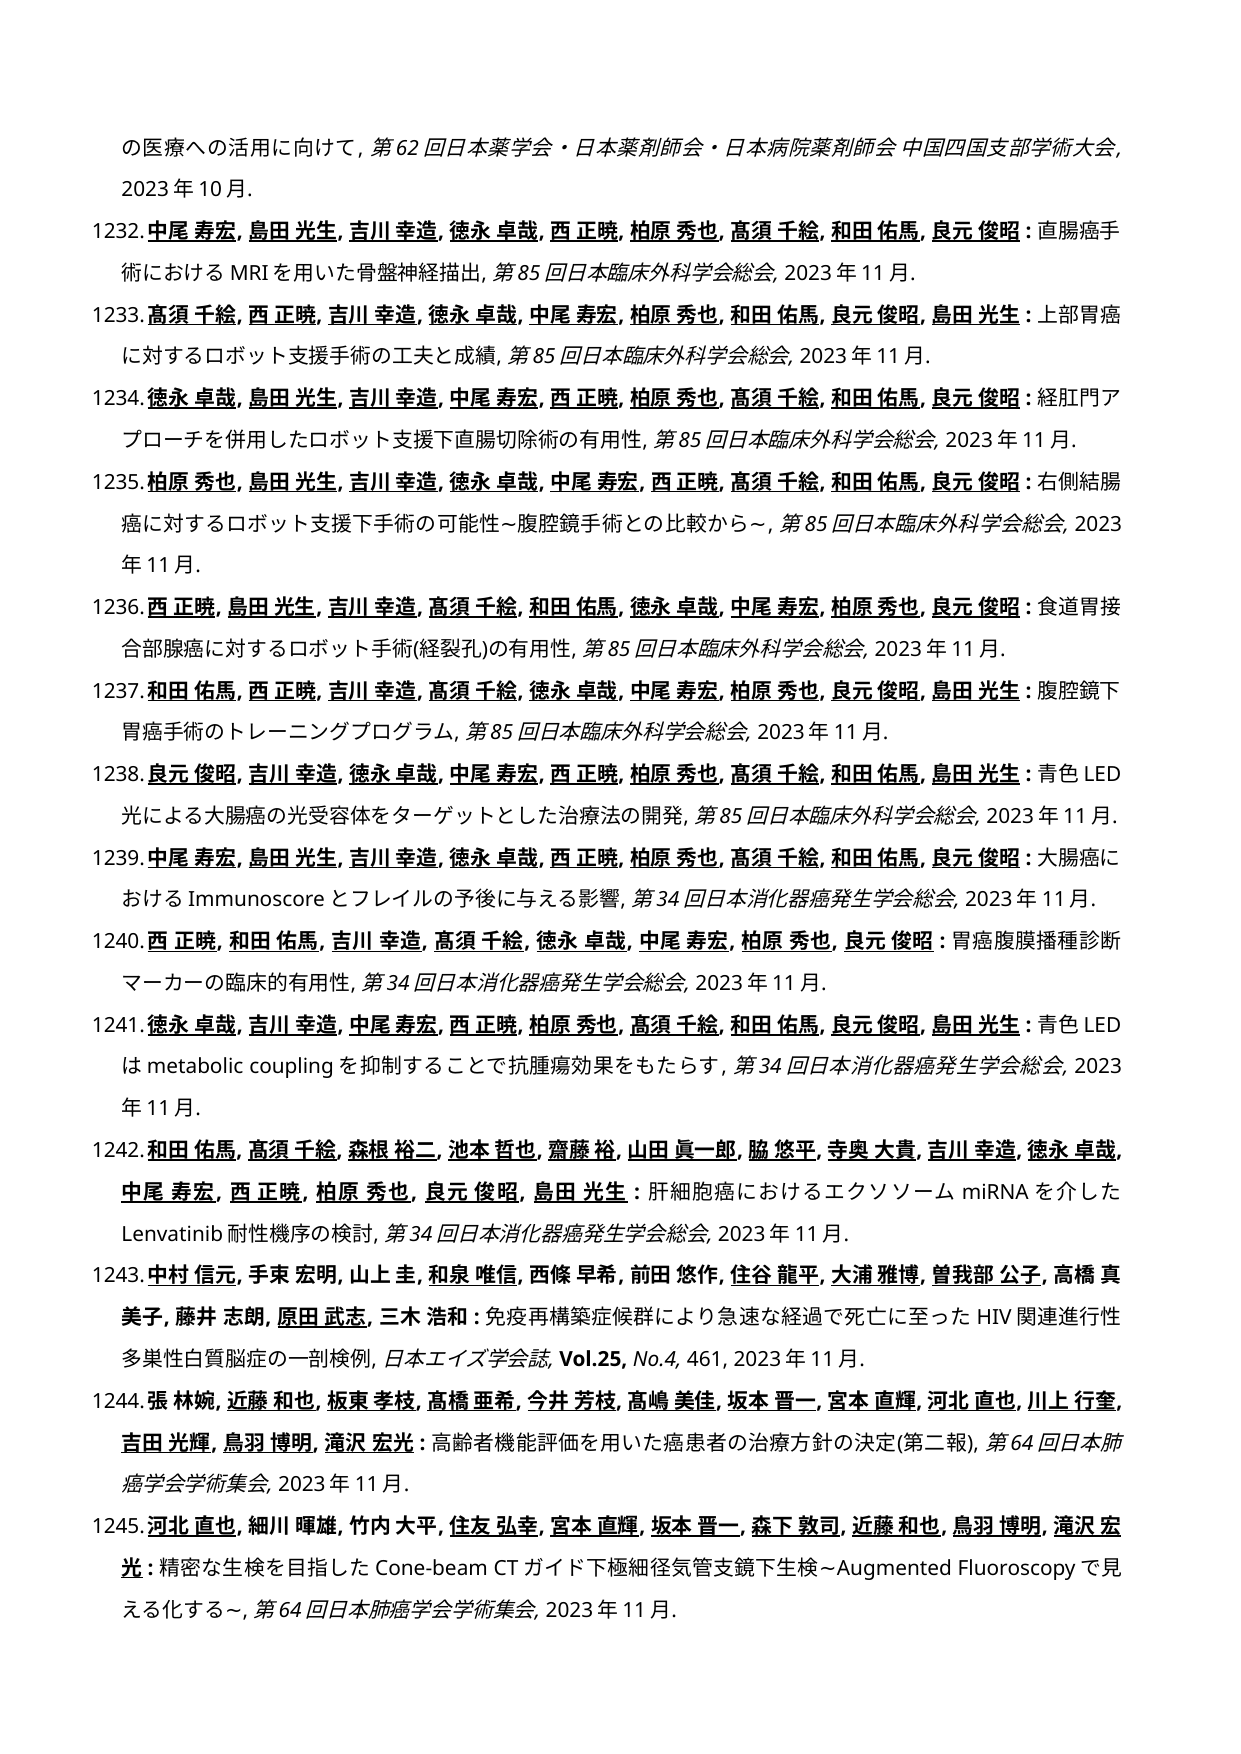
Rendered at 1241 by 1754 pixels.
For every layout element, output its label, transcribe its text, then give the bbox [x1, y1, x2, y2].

list 河北 直也, 細川 暉雄, 竹内 大平, 住友 弘幸, 宮本 直輝, 坂本 晋一, 森下 敦司, 近藤 和也, 鳥羽 博明, 滝沢 宏光 : 精密な生検を目指したCone-beam CTガイド下極細径気管支鏡下生検∼Augmented Fluoroscopyで見える化する∼, 第64回日本肺癌学会学術集会, 2023年11月. [92, 1503, 1122, 1629]
list 良元 俊昭, 吉川 幸造, 徳永 卓哉, 中尾 寿宏, 西 正暁, 柏原 秀也, 髙須 千絵, 和田 佑馬, 島田 光生 : 青色LED光による大腸癌の光受容体をターゲットとした治療法の開発, 第85回日本臨床外科学会総会, 2023年11月. [92, 752, 1122, 835]
list 西 正暁, 島田 光生, 吉川 幸造, 髙須 千絵, 和田 佑馬, 徳永 卓哉, 中尾 寿宏, 柏原 秀也, 良元 俊昭 : 食道胃接合部腺癌に対するロボット手術(経裂孔)の有用性, 第85回日本臨床外科学会総会, 2023年11月. [92, 584, 1122, 668]
list 和田 佑馬, 西 正暁, 吉川 幸造, 髙須 千絵, 徳永 卓哉, 中尾 寿宏, 柏原 秀也, 良元 俊昭, 島田 光生 : 腹腔鏡下胃癌手術のトレーニングプログラム, 第85回日本臨床外科学会総会, 2023年11月. [92, 668, 1122, 752]
list 西 正暁, 和田 佑馬, 吉川 幸造, 髙須 千絵, 徳永 卓哉, 中尾 寿宏, 柏原 秀也, 良元 俊昭 : 胃癌腹膜播種診断マーカーの臨床的有用性, 第34回日本消化器癌発生学会総会, 2023年11月. [92, 919, 1122, 1002]
list 徳永 卓哉, 島田 光生, 吉川 幸造, 中尾 寿宏, 西 正暁, 柏原 秀也, 髙須 千絵, 和田 佑馬, 良元 俊昭 : 経肛門アプローチを併用したロボット支援下直腸切除術の有用性, 第85回日本臨床外科学会総会, 2023年11月. [92, 376, 1122, 459]
list 徳永 卓哉, 吉川 幸造, 中尾 寿宏, 西 正暁, 柏原 秀也, 髙須 千絵, 和田 佑馬, 良元 俊昭, 島田 光生 : 青色LEDはmetabolic couplingを抑制することで抗腫瘍効果をもたらす, 第34回日本消化器癌発生学会総会, 2023年11月. [92, 1002, 1122, 1128]
list 髙須 千絵, 西 正暁, 吉川 幸造, 徳永 卓哉, 中尾 寿宏, 柏原 秀也, 和田 佑馬, 良元 俊昭, 島田 光生 : 上部胃癌に対するロボット支援手術の工夫と成績, 第85回日本臨床外科学会総会, 2023年11月. [92, 292, 1122, 376]
list 張 林婉, 近藤 和也, 板東 孝枝, 髙橋 亜希, 今井 芳枝, 髙嶋 美佳, 坂本 晋一, 宮本 直輝, 河北 直也, 川上 行奎, 吉田 光輝, 鳥羽 博明, 滝沢 宏光 : 高齢者機能評価を用いた癌患者の治療方針の決定(第二報), 第64回日本肺癌学会学術集会, 2023年11月. [92, 1378, 1122, 1503]
list 中尾 寿宏, 島田 光生, 吉川 幸造, 徳永 卓哉, 西 正暁, 柏原 秀也, 髙須 千絵, 和田 佑馬, 良元 俊昭 : 大腸癌におけるImmunoscoreとフレイルの予後に与える影響, 第34回日本消化器癌発生学会総会, 2023年11月. [92, 835, 1122, 919]
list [92, 125, 1122, 209]
list 中尾 寿宏, 島田 光生, 吉川 幸造, 徳永 卓哉, 西 正暁, 柏原 秀也, 髙須 千絵, 和田 佑馬, 良元 俊昭 : 直腸癌手術におけるMRIを用いた骨盤神経描出, 第85回日本臨床外科学会総会, 2023年11月. [92, 209, 1122, 292]
list 和田 佑馬, 髙須 千絵, 森根 裕二, 池本 哲也, 齋藤 裕, 山田 眞一郎, 脇 悠平, 寺奥 大貴, 吉川 幸造, 徳永 卓哉, 中尾 寿宏, 西 正暁, 柏原 秀也, 良元 俊昭, 島田 光生 : 肝細胞癌におけるエクソソームmiRNAを介したLenvatinib耐性機序の検討, 第34回日本消化器癌発生学会総会, 2023年11月. [92, 1128, 1122, 1253]
list 中村 信元, 手束 宏明, 山上 圭, 和泉 唯信, 西條 早希, 前田 悠作, 住谷 龍平, 大浦 雅博, 曽我部 公子, 高橋 真美子, 藤井 志朗, 原田 武志, 三木 浩和 : 免疫再構築症候群により急速な経過で死亡に至ったHIV関連進行性多巣性白質脳症の一剖検例, 日本エイズ学会誌, Vol.25, No.4, 461, 2023年11月. [92, 1253, 1122, 1378]
list 柏原 秀也, 島田 光生, 吉川 幸造, 徳永 卓哉, 中尾 寿宏, 西 正暁, 髙須 千絵, 和田 佑馬, 良元 俊昭 : 右側結腸癌に対するロボット支援下手術の可能性∼腹腔鏡手術との比較から∼, 第85回日本臨床外科学会総会, 2023年11月. [92, 459, 1122, 584]
